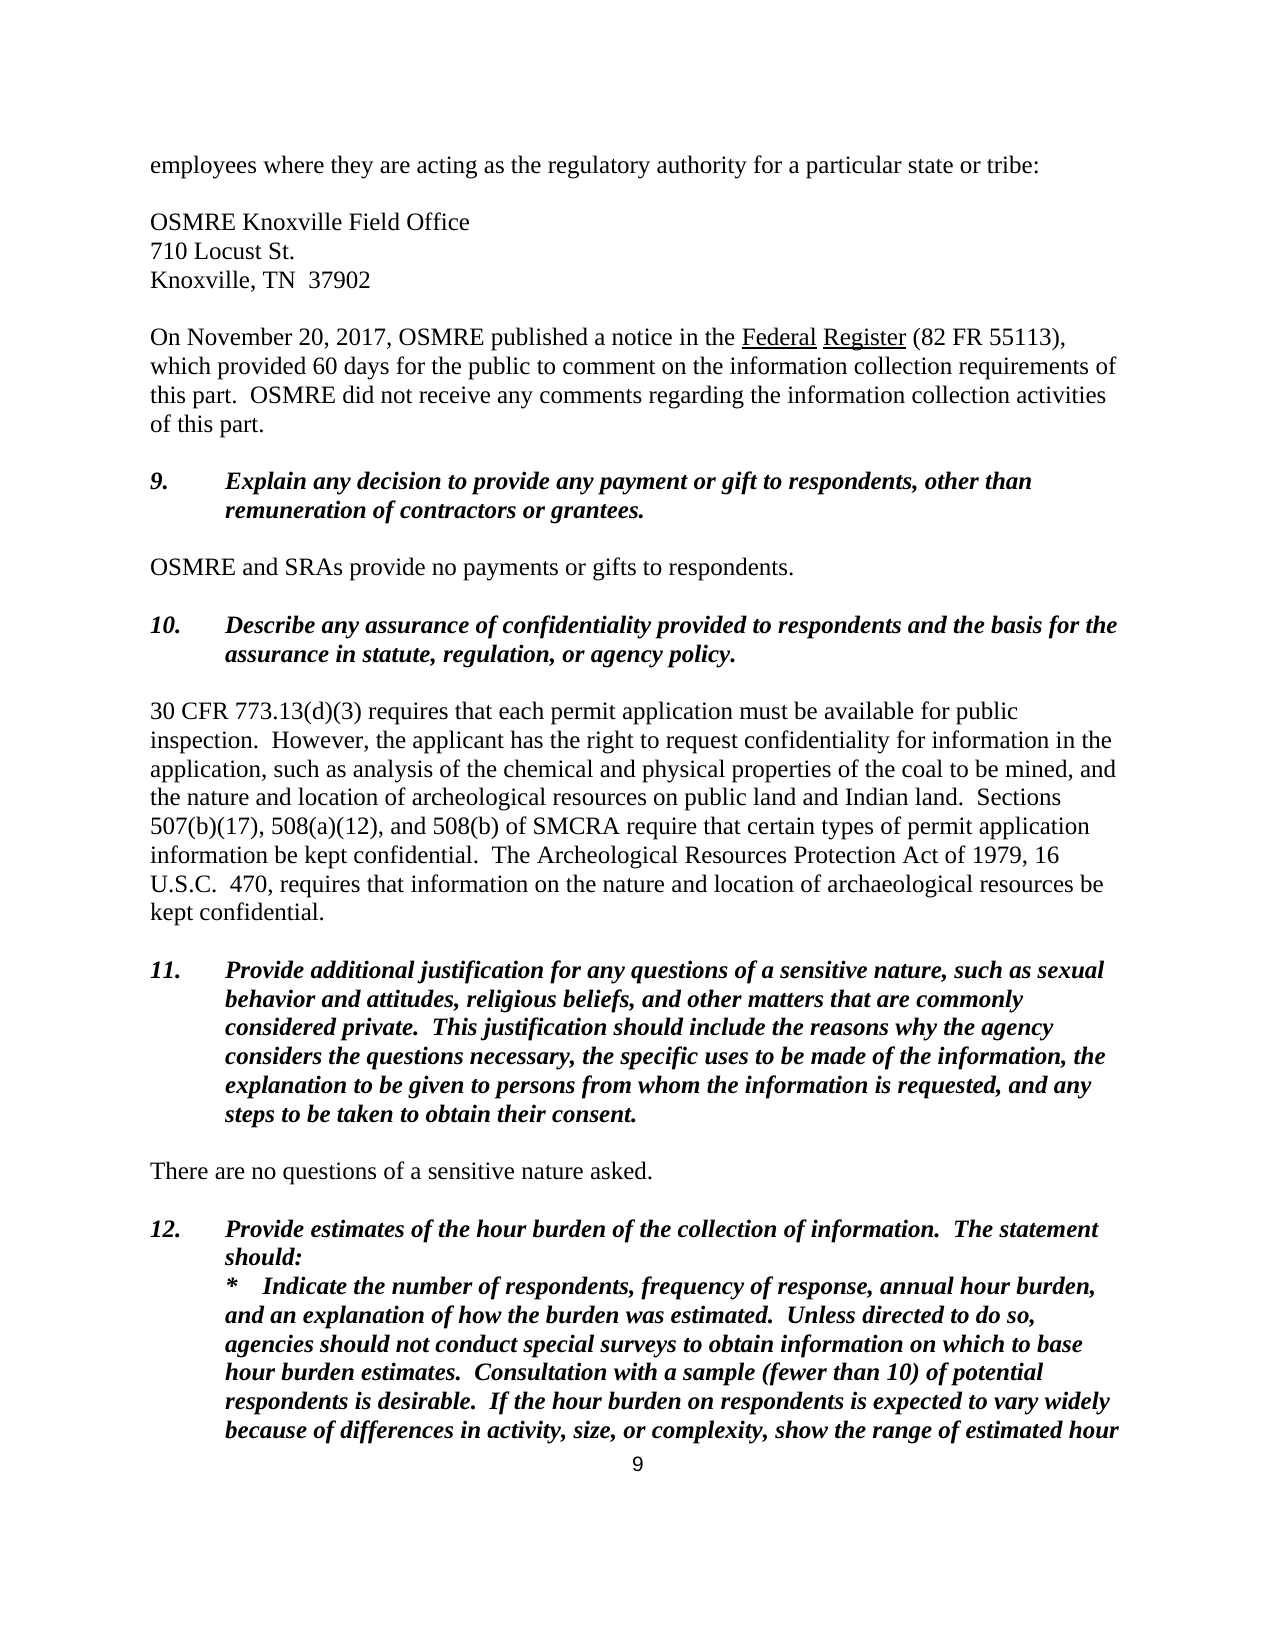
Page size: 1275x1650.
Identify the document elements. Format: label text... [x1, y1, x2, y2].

text 710 Locust St. [150, 236, 1125, 265]
text 10. Describe any assurance of confidentiality provided to respondents and the basis for the assurance in statute, regulation, or agency policy. [150, 610, 1125, 667]
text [150, 150, 1125, 179]
text On November 20, 2017, OSMRE published a notice in the Federal Register (82 FR 55113), which provided 60 days for the public to comment on the information collection requirements of this part. OSMRE did not receive any comments regarding the information collection activities of this part. [150, 322, 1125, 437]
text Knoxville, TN 37902 [150, 265, 1125, 294]
text 30 CFR 773.13(d)(3) requires that each permit application must be available for public inspection. However, the applicant has the right to request confidentiality for information in the application, such as analysis of the chemical and physical properties of the coal to be mined, and the nature and location of archeological resources on public land and Indian land. Sections 507(b)(17), 508(a)(12), and 508(b) of SMCRA require that certain types of permit application information be kept confidential. The Archeological Resources Protection Act of 1979, 16 U.S.C. 470, requires that information on the nature and location of archaeological resources be kept confidential. [150, 696, 1125, 926]
text OSMRE Knoxville Field Office [150, 207, 1125, 236]
text 12. Provide estimates of the hour burden of the collection of information. The statement should: [150, 1214, 1125, 1271]
text OSMRE and SRAs provide no payments or gifts to respondents. [150, 552, 1125, 581]
text 11. Provide additional justification for any questions of a sensitive nature, such as sexual behavior and attitudes, religious beliefs, and other matters that are commonly considered private. This justification should include the reasons why the agency considers the questions necessary, the specific uses to be made of the information, the explanation to be given to persons from whom the information is requested, and any steps to be taken to obtain their consent. [150, 955, 1125, 1127]
text There are no questions of a sensitive nature asked. [150, 1156, 1125, 1185]
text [150, 1271, 1125, 1444]
text 9. Explain any decision to provide any payment or gift to respondents, other than remuneration of contractors or grantees. [150, 466, 1125, 524]
